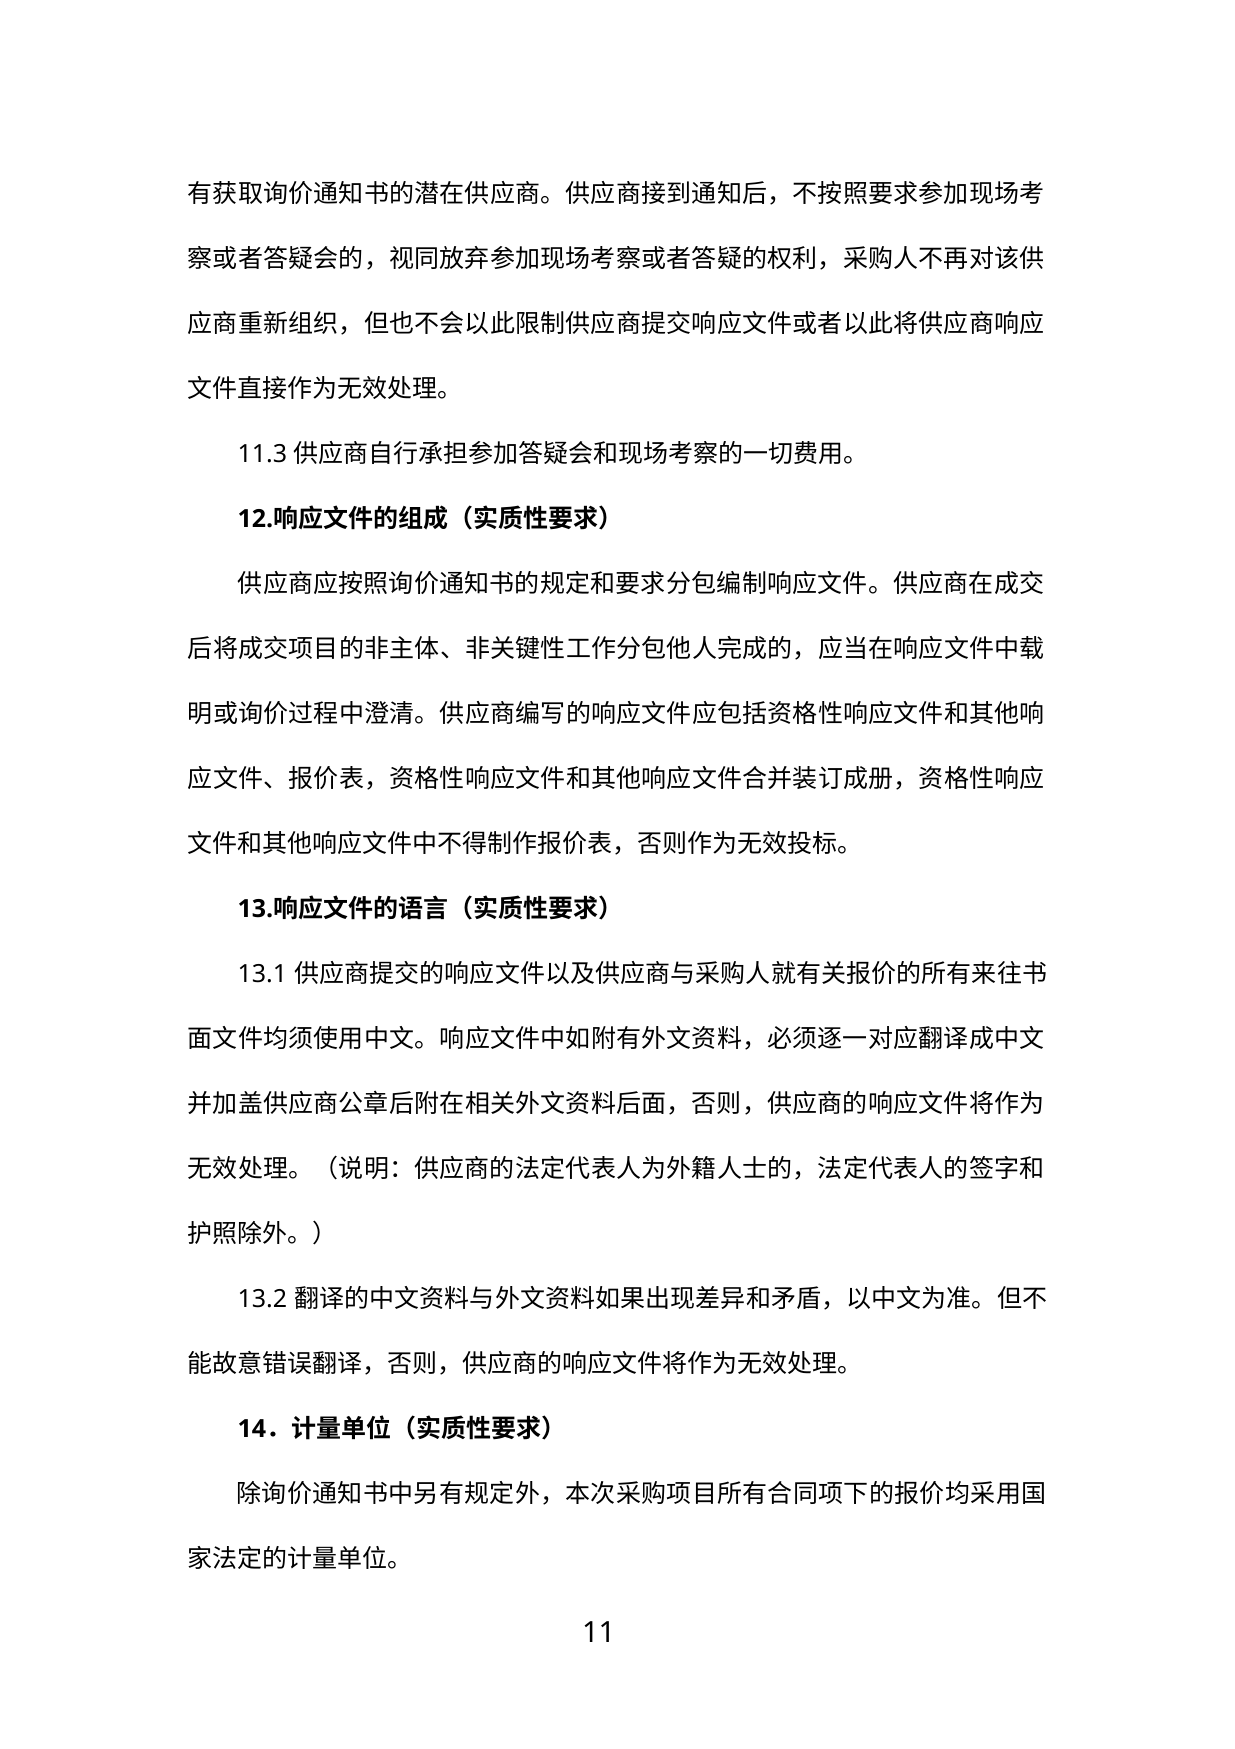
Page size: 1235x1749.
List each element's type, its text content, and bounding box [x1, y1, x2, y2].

subtitle 14．计量单位（实质性要求） [187, 1394, 1047, 1459]
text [187, 159, 1047, 419]
subtitle 12.响应文件的组成（实质性要求） [187, 484, 1047, 549]
subtitle 13.响应文件的语言（实质性要求） [187, 874, 1047, 939]
text 11.3 供应商自行承担参加答疑会和现场考察的一切费用。 [187, 419, 1047, 484]
text 除询价通知书中另有规定外，本次采购项目所有合同项下的报价均采用国家法定的计量单位。 [187, 1459, 1047, 1589]
text 13.1 供应商提交的响应文件以及供应商与采购人就有关报价的所有来往书面文件均须使用中文。响应文件中如附有外文资料，必须逐一对应翻译成中文并加盖供应商公章后附在相关外文资料后面，否则，供应商的响应文件将作为无效处理。（说明：供应商的法定代表人为外籍人士的，法定代表人的签字和护照除外。） [187, 939, 1047, 1264]
text 供应商应按照询价通知书的规定和要求分包编制响应文件。供应商在成交后将成交项目的非主体、非关键性工作分包他人完成的，应当在响应文件中载明或询价过程中澄清。供应商编写的响应文件应包括资格性响应文件和其他响应文件、报价表，资格性响应文件和其他响应文件合并装订成册，资格性响应文件和其他响应文件中不得制作报价表，否则作为无效投标。 [188, 549, 1047, 874]
text 13.2 翻译的中文资料与外文资料如果出现差异和矛盾，以中文为准。但不能故意错误翻译，否则，供应商的响应文件将作为无效处理。 [187, 1264, 1047, 1394]
